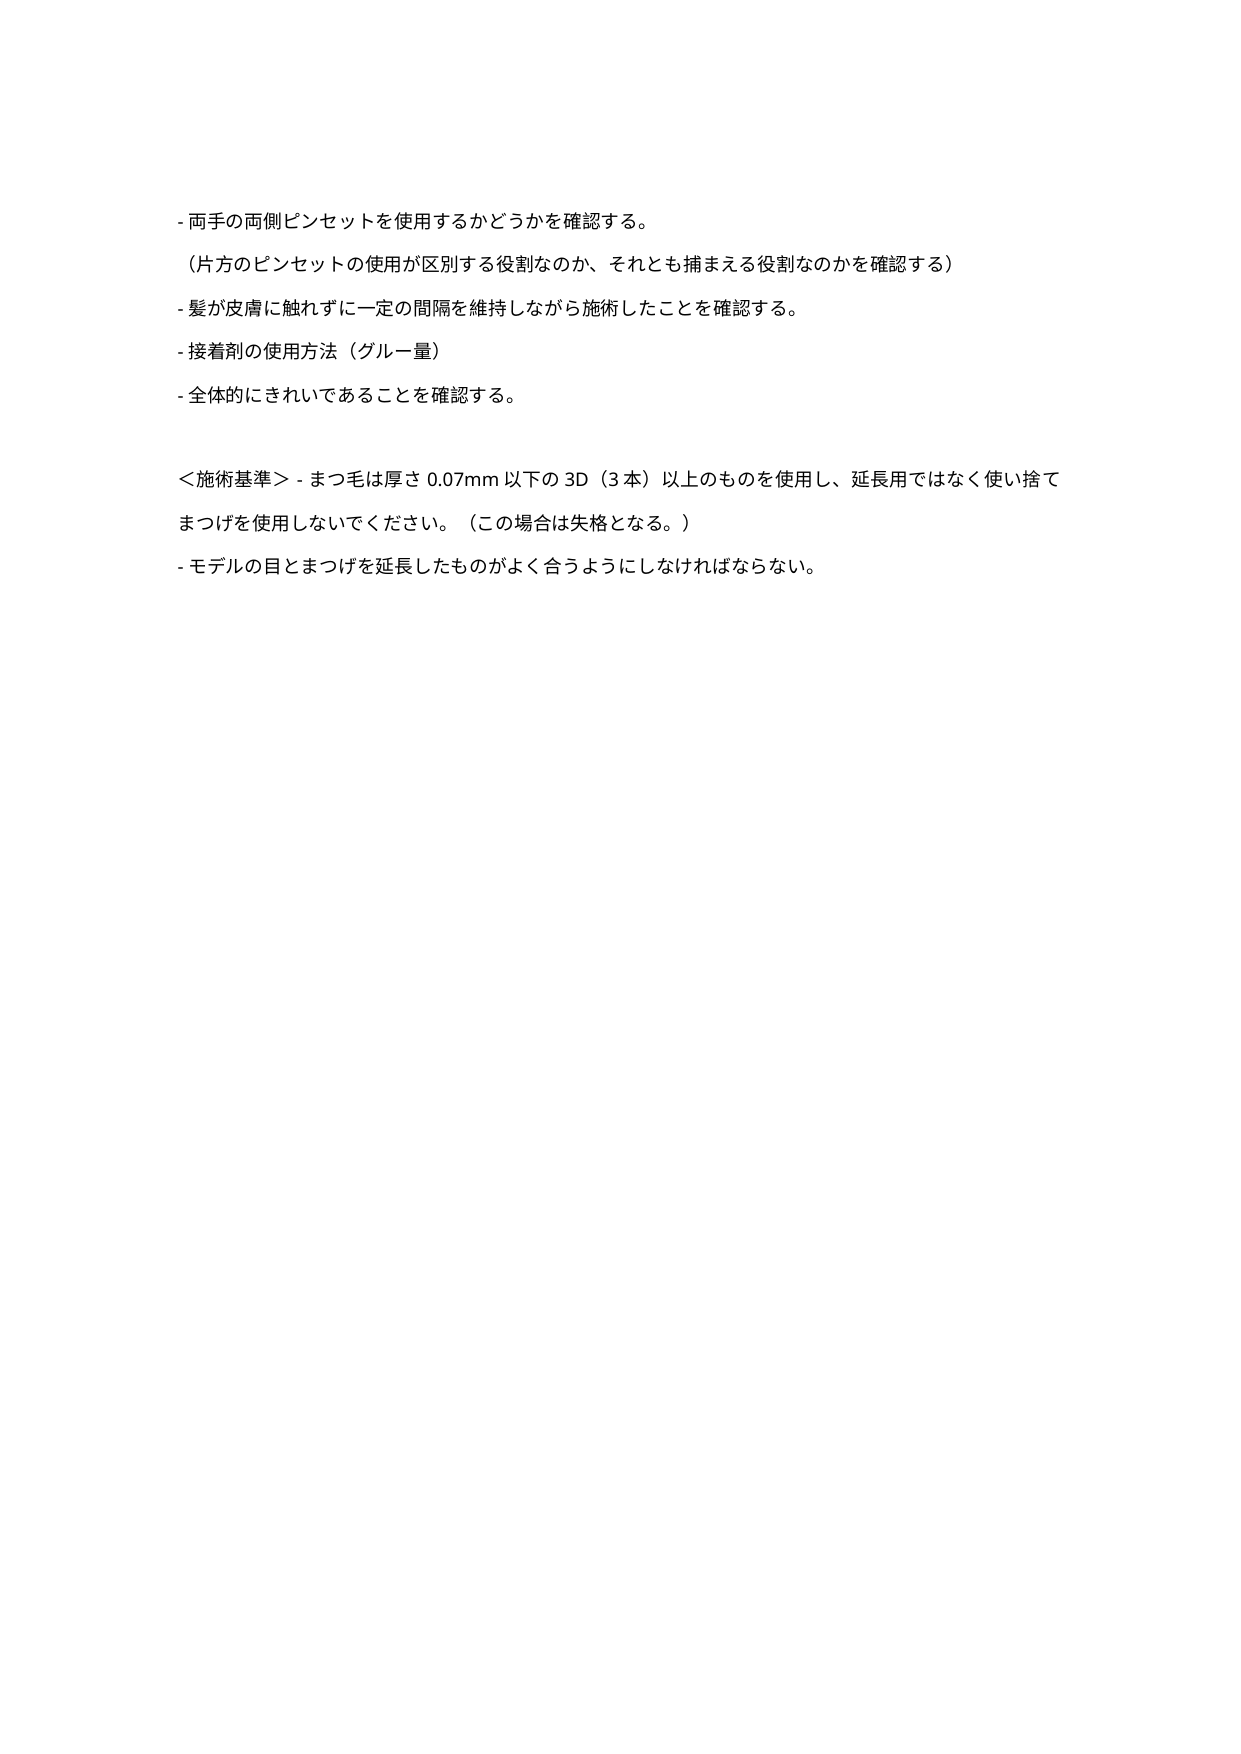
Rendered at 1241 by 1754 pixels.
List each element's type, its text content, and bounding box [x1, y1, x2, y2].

text - 髪が皮膚に触れずに一定の間隔を維持しながら施術したことを確認する。 [177, 293, 1063, 321]
text - 接着剤の使用方法（グルー量） [177, 337, 1063, 364]
text - モデルの目とまつげを延長したものがよく合うようにしなければならない。 [177, 552, 1063, 579]
text （片方のピンセットの使用が区別する役割なのか、それとも捕まえる役割なのかを確認する） [177, 250, 1063, 277]
text ＜施術基準＞ - まつ毛は厚さ0.07mm以下の3D（3本）以上のものを使用し、延長用ではなく使い捨てまつげを使用しないでください。（この場合は失格となる。） [177, 465, 1063, 535]
text - 全体的にきれいであることを確認する。 [177, 380, 1063, 408]
text - 両手の両側ピンセットを使用するかどうかを確認する。 [177, 207, 1063, 234]
